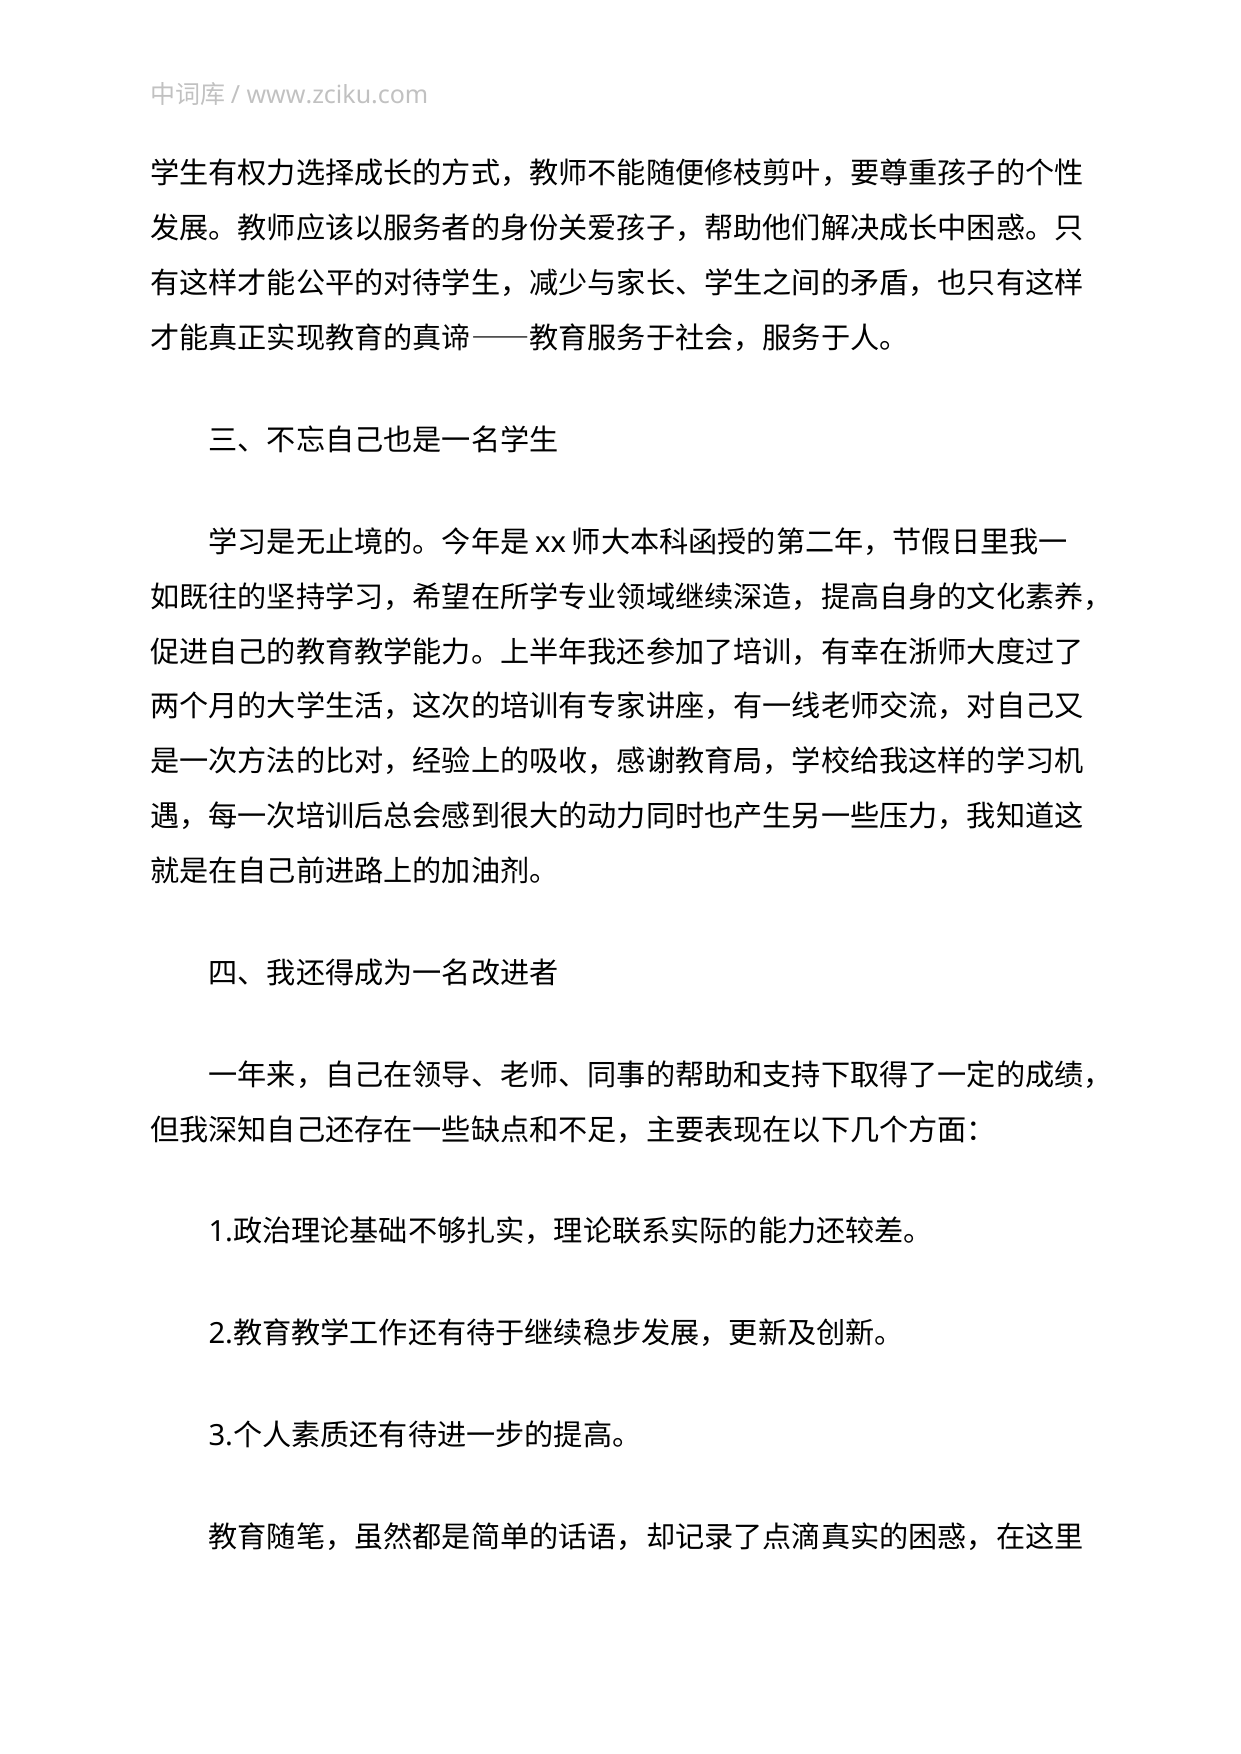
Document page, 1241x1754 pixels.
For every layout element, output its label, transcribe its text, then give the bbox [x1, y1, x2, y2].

text 1.政治理论基础不够扎实，理论联系实际的能力还较差。 [150, 1208, 1090, 1250]
text 学习是无止境的。今年是xx师大本科函授的第二年，节假日里我一如既往的坚持学习，希望在所学专业领域继续深造，提高自身的文化素养，促进自己的教育教学能力。上半年我还参加了培训，有幸在浙师大度过了两个月的大学生活，这次的培训有专家讲座，有一线老师交流，对自己又是一次方法的比对，经验上的吸收，感谢教育局，学校给我这样的学习机遇，每一次培训后总会感到很大的动力同时也产生另一些压力，我知道这就是在自己前进路上的加油剂。 [150, 518, 1090, 890]
text 一年来，自己在领导、老师、同事的帮助和支持下取得了一定的成绩，但我深知自己还存在一些缺点和不足，主要表现在以下几个方面： [150, 1051, 1090, 1148]
text 四、我还得成为一名改进者 [150, 949, 1090, 992]
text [150, 1514, 1090, 1556]
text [150, 150, 1090, 357]
text 三、不忘自己也是一名学生 [150, 416, 1090, 459]
text 2.教育教学工作还有待于继续稳步发展，更新及创新。 [150, 1310, 1090, 1352]
text 3.个人素质还有待进一步的提高。 [150, 1412, 1090, 1454]
